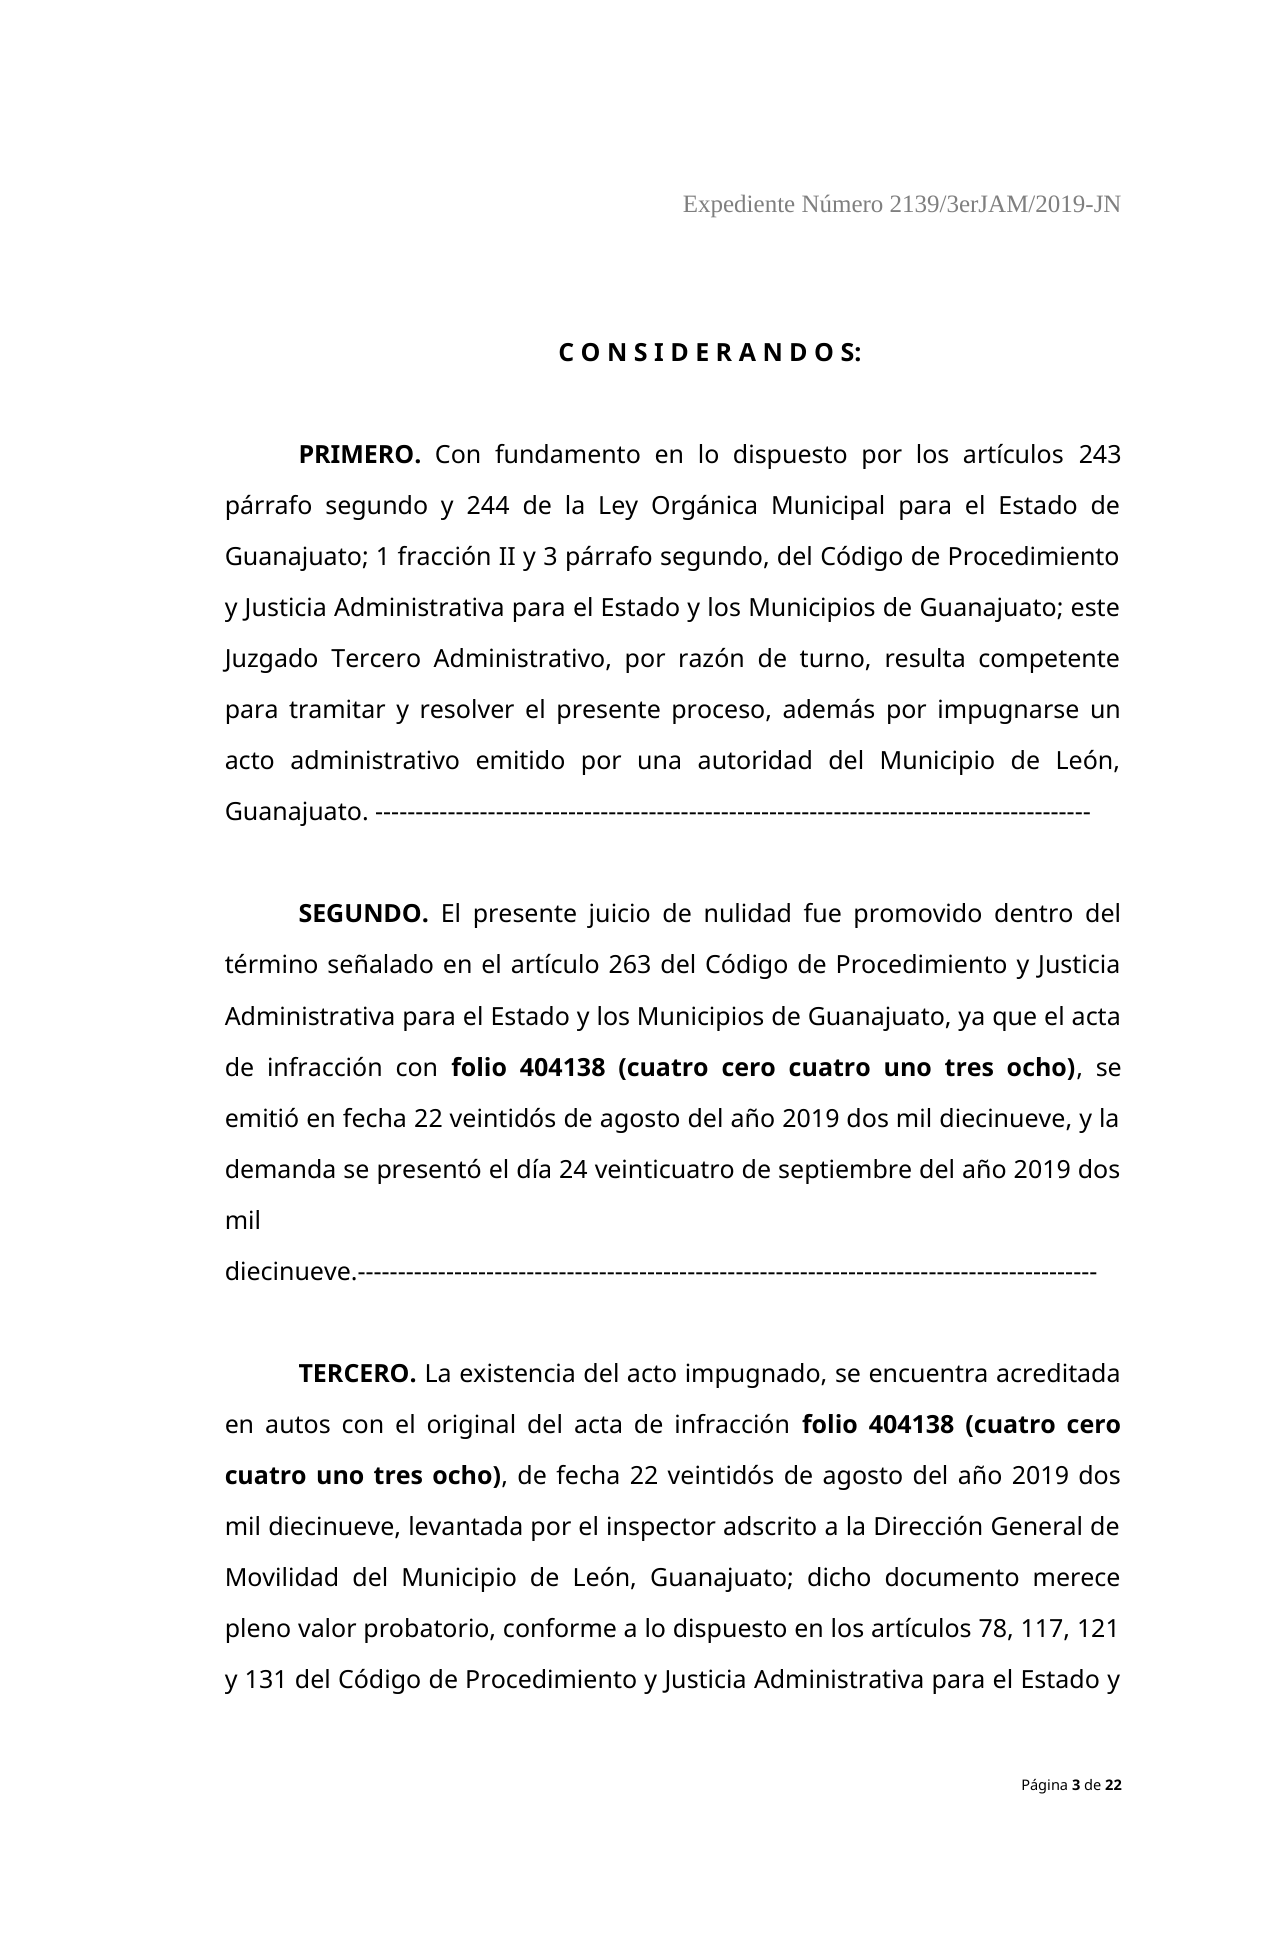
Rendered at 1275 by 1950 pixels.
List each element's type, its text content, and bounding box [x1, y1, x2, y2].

text PRIMERO. Con fundamento en lo dispuesto por los artículos 243 párrafo segundo y 244 de la Ley Orgánica Municipal para el Estado de Guanajuato; 1 fracción II y 3 párrafo segundo, del Código de Procedimiento y Justicia Administrativa para el Estado y los Municipios de Guanajuato; este Juzgado Tercero Administrativo, por razón de turno, resulta competente para tramitar y resolver el presente proceso, además por impugnarse un acto administrativo emitido por una autoridad del Municipio de León, Guanajuato. ----------------------------------------------------------------------------------------- [224, 437, 1121, 828]
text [224, 1355, 1121, 1696]
text C O N S I D E R A N D O S: [224, 334, 1121, 369]
text SEGUNDO. El presente juicio de nulidad fue promovido dentro del término señalado en el artículo 263 del Código de Procedimiento y Justicia Administrativa para el Estado y los Municipios de Guanajuato, ya que el acta de infracción con folio 404138 (cuatro cero cuatro uno tres ocho), se emitió en fecha 22 veintidós de agosto del año 2019 dos mil diecinueve, y la demanda se presentó el día 24 veinticuatro de septiembre del año 2019 dos mil diecinueve.-------------------------------------------------------------------------------------------- [224, 896, 1121, 1287]
